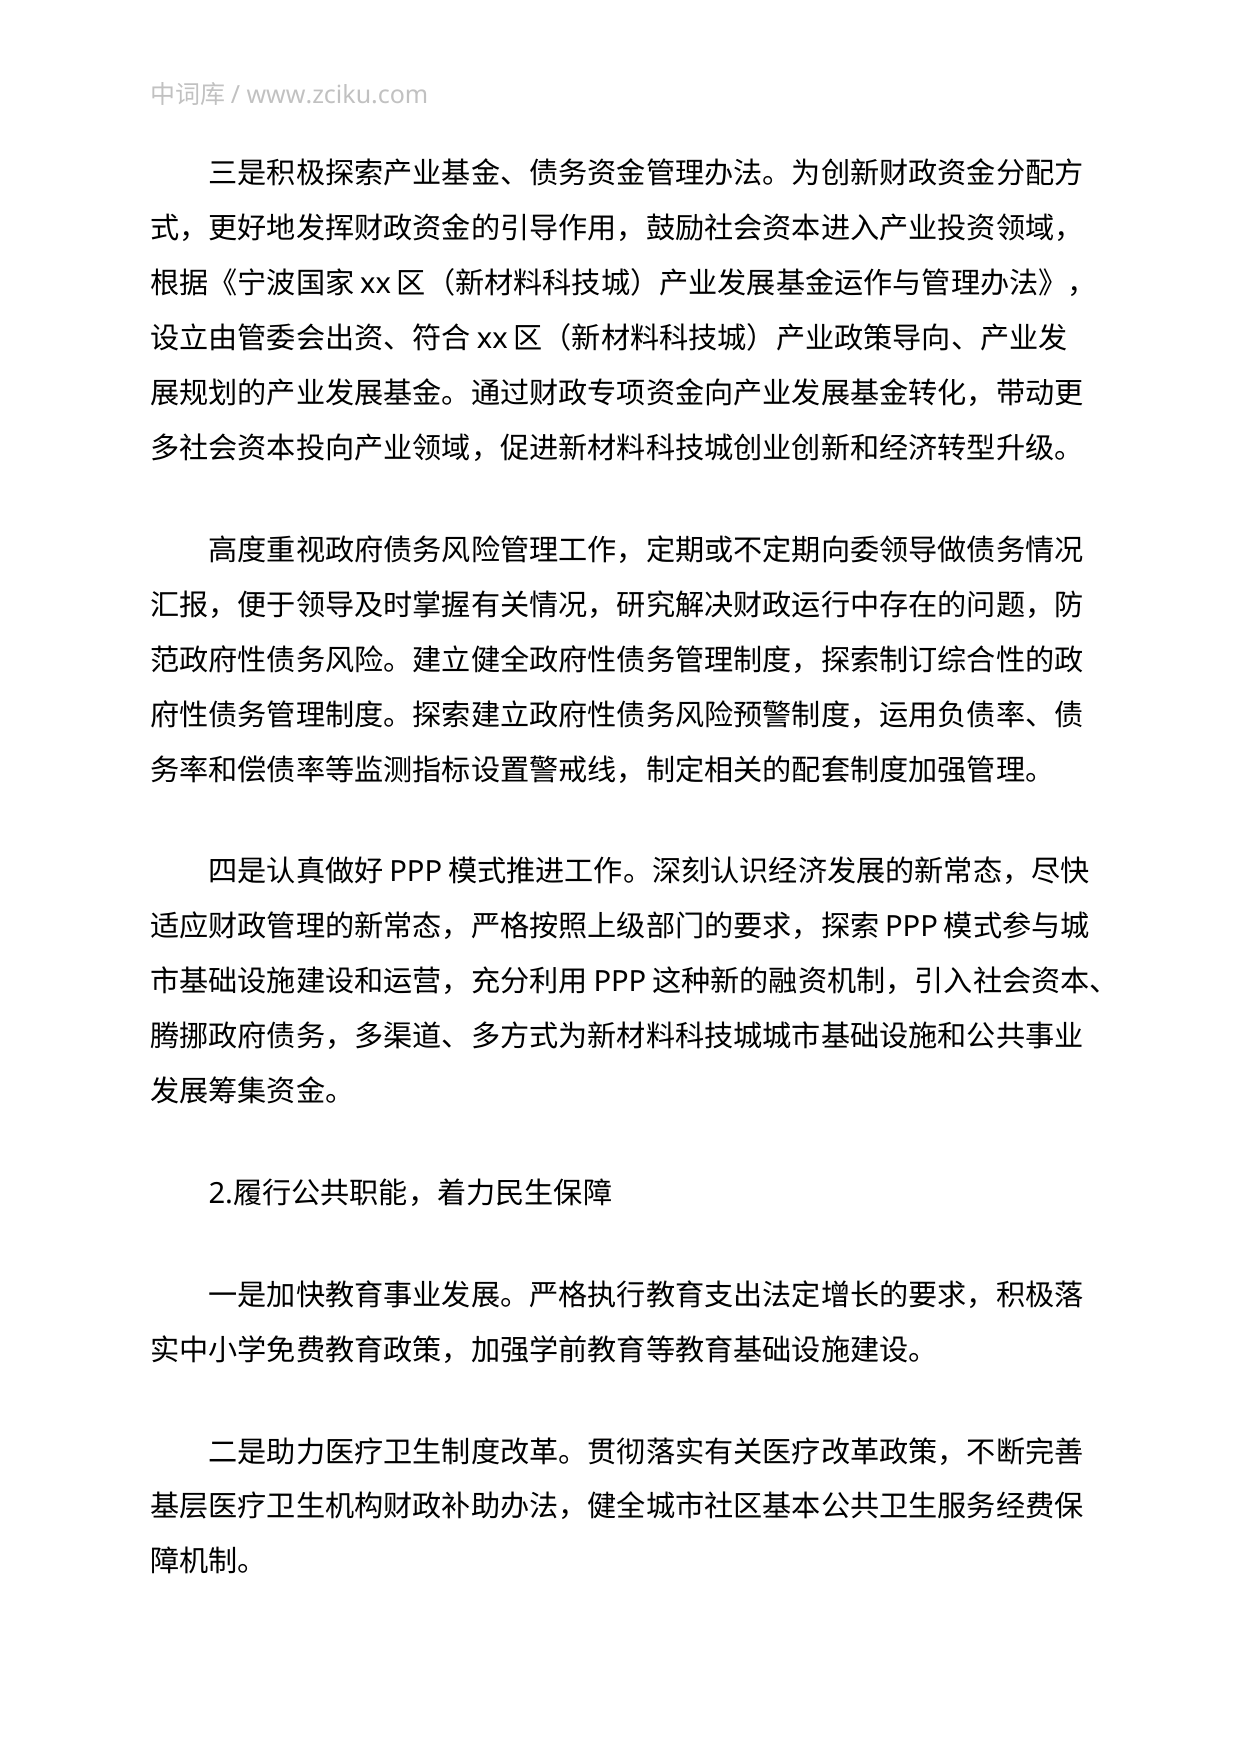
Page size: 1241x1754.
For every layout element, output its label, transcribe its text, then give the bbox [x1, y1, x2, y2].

text 二是助力医疗卫生制度改革。贯彻落实有关医疗改革政策，不断完善基层医疗卫生机构财政补助办法，健全城市社区基本公共卫生服务经费保障机制。 [150, 1428, 1090, 1580]
text 一是加快教育事业发展。严格执行教育支出法定增长的要求，积极落实中小学免费教育政策，加强学前教育等教育基础设施建设。 [150, 1271, 1090, 1369]
text 高度重视政府债务风险管理工作，定期或不定期向委领导做债务情况汇报，便于领导及时掌握有关情况，研究解决财政运行中存在的问题，防范政府性债务风险。建立健全政府性债务管理制度，探索制订综合性的政府性债务管理制度。探索建立政府性债务风险预警制度，运用负债率、债务率和偿债率等监测指标设置警戒线，制定相关的配套制度加强管理。 [150, 526, 1090, 788]
text 三是积极探索产业基金、债务资金管理办法。为创新财政资金分配方式，更好地发挥财政资金的引导作用，鼓励社会资本进入产业投资领域，根据《宁波国家xx区（新材料科技城）产业发展基金运作与管理办法》，设立由管委会出资、符合xx区（新材料科技城）产业政策导向、产业发展规划的产业发展基金。通过财政专项资金向产业发展基金转化，带动更多社会资本投向产业领域，促进新材料科技城创业创新和经济转型升级。 [150, 150, 1090, 467]
text 2.履行公共职能，着力民生保障 [150, 1169, 1090, 1212]
text 四是认真做好PPP模式推进工作。深刻认识经济发展的新常态，尽快适应财政管理的新常态，严格按照上级部门的要求，探索PPP模式参与城市基础设施建设和运营，充分利用PPP这种新的融资机制，引入社会资本、腾挪政府债务，多渠道、多方式为新材料科技城城市基础设施和公共事业发展筹集资金。 [150, 848, 1090, 1110]
